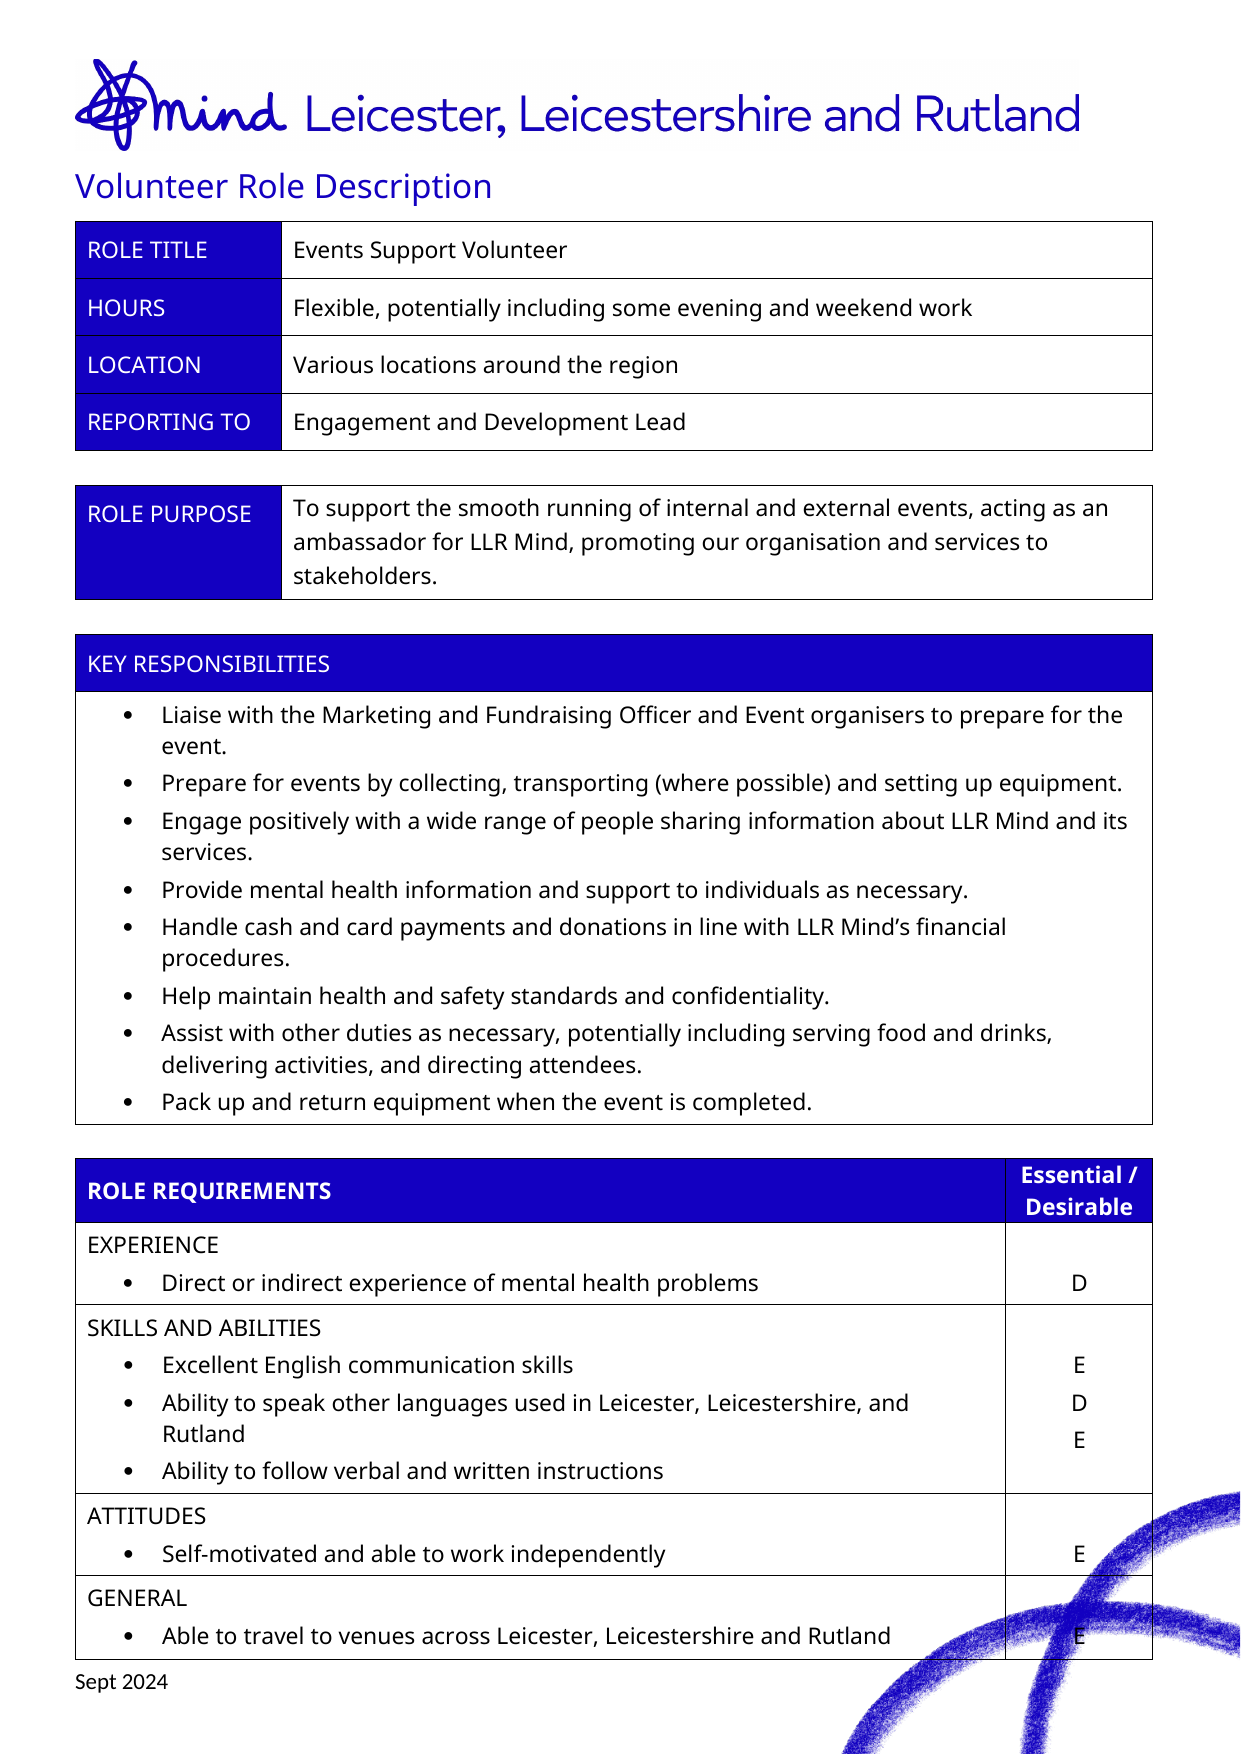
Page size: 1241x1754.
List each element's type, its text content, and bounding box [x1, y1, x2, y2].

table_cell HOURS [76, 279, 281, 335]
table_cell Engagement and Development Lead [282, 394, 1152, 450]
table_cell REPORTING TO [76, 394, 281, 450]
table_cell ATTITUDES Self-motivated and able to work independently [76, 1494, 1005, 1575]
table_cell E D E [1006, 1305, 1152, 1493]
table_cell Various locations around the region [282, 336, 1152, 393]
picture [75, 59, 1079, 151]
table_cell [76, 1576, 1005, 1659]
table_cell Liaise with the Marketing and Fundraising Officer and Event organisers to prepare for the event. Prepare for events by collecting, transporting (where possible) and setting up equipment. Engage positively with a wide range of people sharing information about LLR Mind and its services. Provide mental health information and support to individuals as necessary. Handle cash and card payments and donations in line with LLR Mind’s financial procedures. Help maintain health and safety standards and confidentiality. Assist with other duties as necessary, potentially including serving food and drinks, delivering activities, and directing attendees. Pack up and return equipment when the event is completed. [76, 692, 1152, 1123]
text Volunteer Role Description [75, 163, 1165, 208]
table_header To support the smooth running of internal and external events, acting as an ambassador for LLR Mind, promoting our organisation and services to stakeholders. [282, 486, 1152, 599]
table_header ROLE REQUIREMENTS [76, 1159, 1005, 1222]
table_header ROLE TITLE [76, 222, 281, 278]
table_cell D [1006, 1223, 1152, 1304]
table_cell EXPERIENCE Direct or indirect experience of mental health problems [76, 1223, 1005, 1304]
table_cell Flexible, potentially including some evening and weekend work [282, 279, 1152, 335]
table_cell E D [1006, 1576, 1152, 1659]
table_header Essential / Desirable [1006, 1159, 1152, 1222]
table_cell E [1006, 1494, 1152, 1575]
table_cell SKILLS AND ABILITIES Excellent English communication skills Ability to speak other languages used in Leicester, Leicestershire, and Rutland Ability to follow verbal and written instructions [76, 1305, 1005, 1493]
table_cell LOCATION [76, 336, 281, 393]
table_header KEY RESPONSIBILITIES [76, 635, 1152, 691]
table_header ROLE PURPOSE [76, 486, 281, 599]
table_header Events Support Volunteer [282, 222, 1152, 278]
picture [796, 1376, 1241, 1754]
